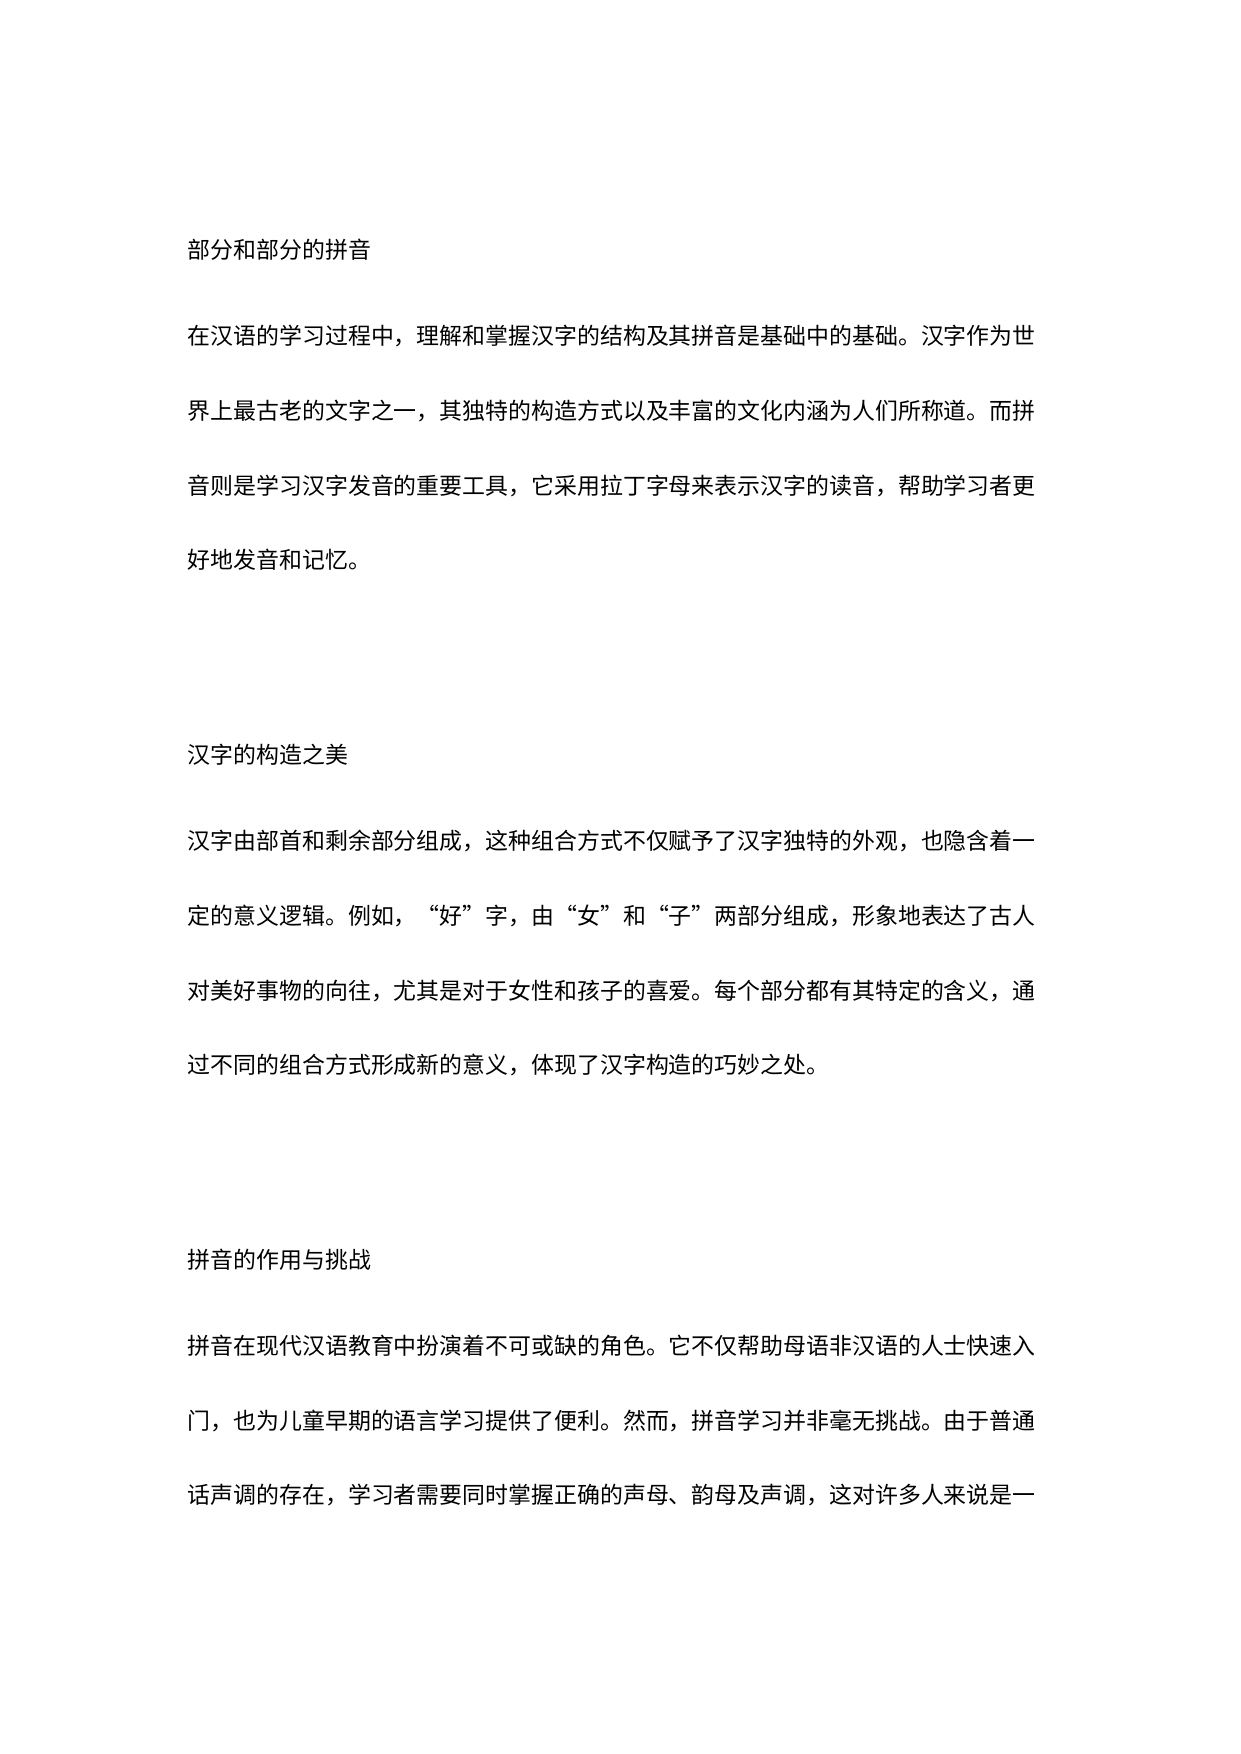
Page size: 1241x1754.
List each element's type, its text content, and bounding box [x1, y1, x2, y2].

text 部分和部分的拼音 [187, 216, 1053, 281]
text 汉字由部首和剩余部分组成，这种组合方式不仅赋予了汉字独特的外观，也隐含着一定的意义逻辑。例如，“好”字，由“女”和“子”两部分组成，形象地表达了古人对美好事物的向往，尤其是对于女性和孩子的喜爱。每个部分都有其特定的含义，通过不同的组合方式形成新的意义，体现了汉字构造的巧妙之处。 [187, 807, 1053, 1096]
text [187, 1312, 1053, 1527]
text 汉字的构造之美 [187, 721, 1053, 786]
text 拼音的作用与挑战 [187, 1226, 1053, 1291]
text 在汉语的学习过程中，理解和掌握汉字的结构及其拼音是基础中的基础。汉字作为世界上最古老的文字之一，其独特的构造方式以及丰富的文化内涵为人们所称道。而拼音则是学习汉字发音的重要工具，它采用拉丁字母来表示汉字的读音，帮助学习者更好地发音和记忆。 [187, 302, 1053, 591]
